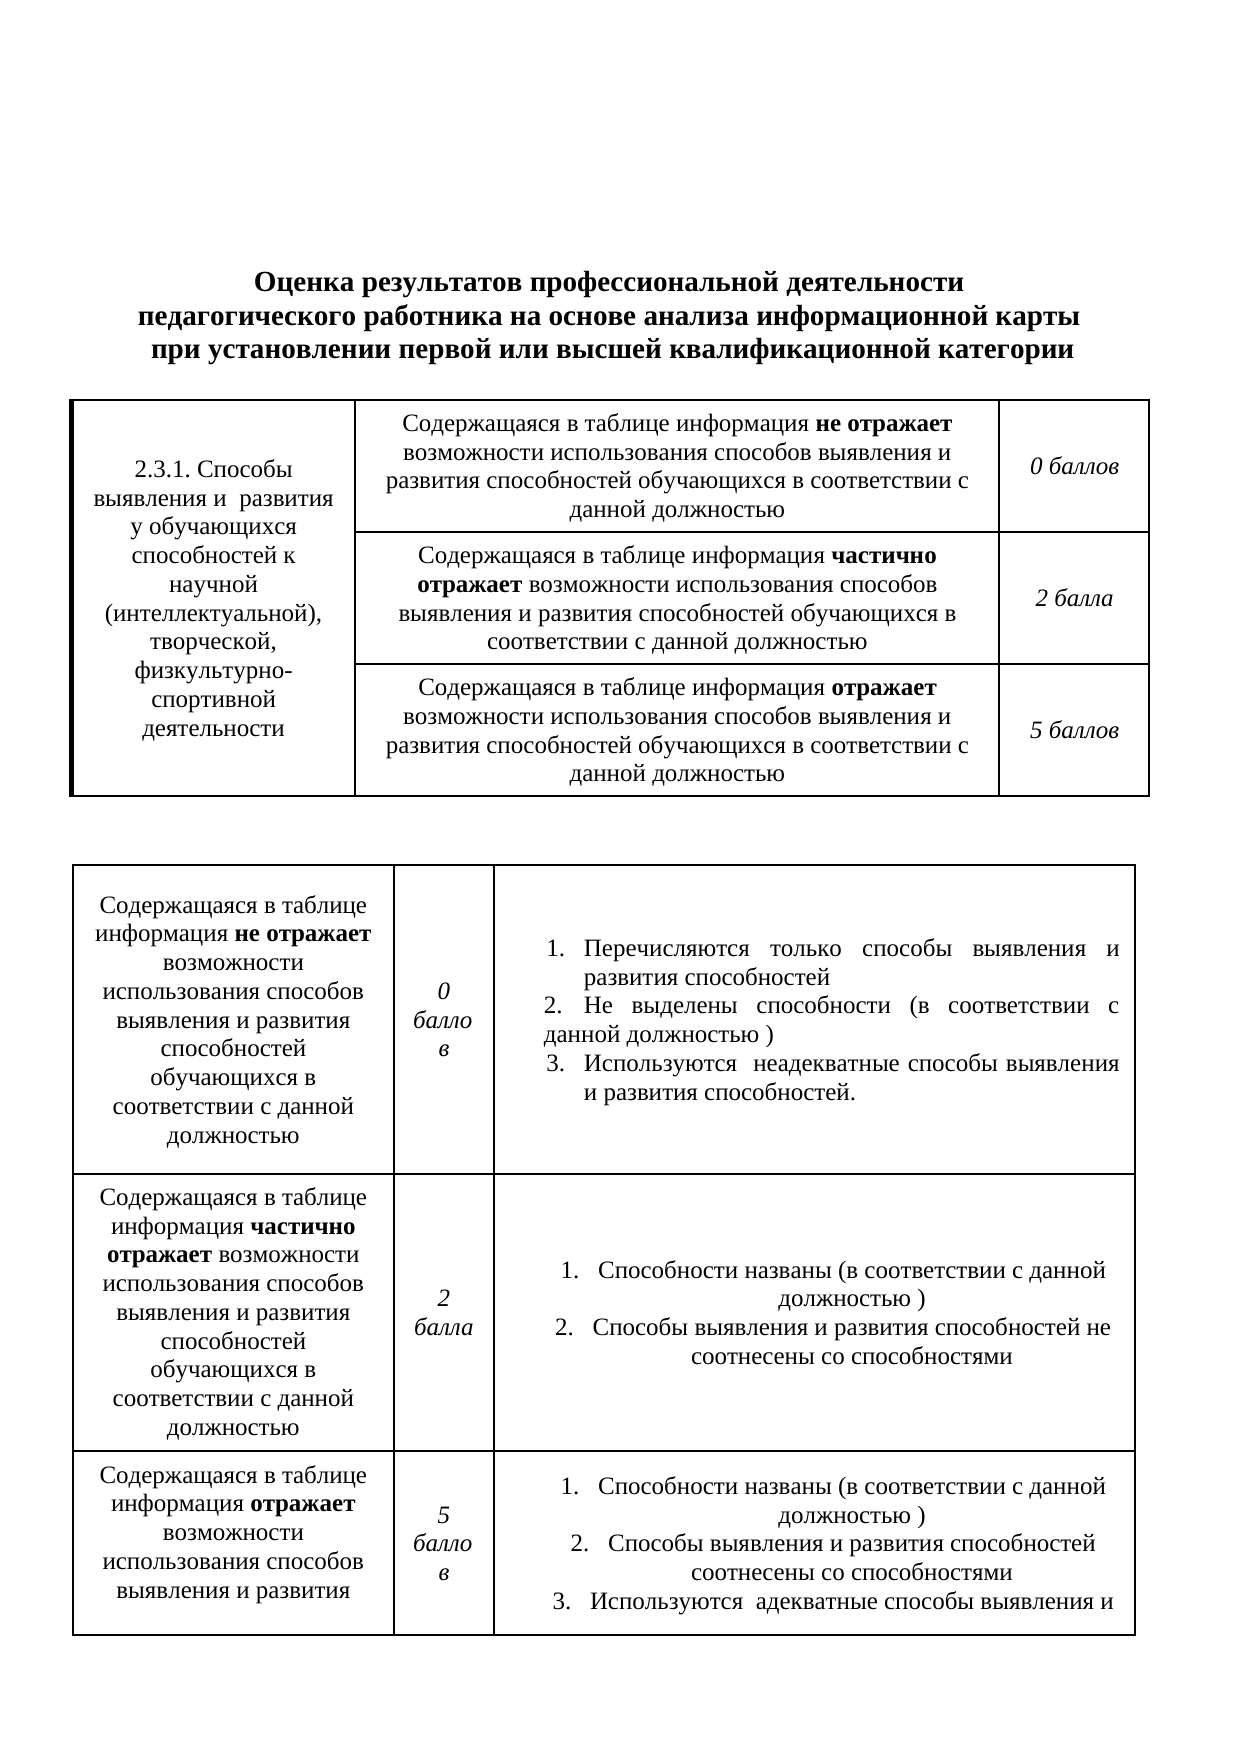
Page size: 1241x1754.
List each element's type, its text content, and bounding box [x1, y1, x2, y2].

table_cell Содержащаяся в таблице информация частично отражает возможности использования способов выявления и развития способностей обучающихся в соответствии с данной должностью [356, 533, 998, 663]
text Оценка результатов профессиональной деятельности педагогического работника на основе анализа информационной карты при установлении первой или высшей квалификационной категории [74, 264, 1152, 365]
table_header 2.3.1. Способы выявления и развития у обучающихся способностей к научной (интеллектуальной), творческой, физкультурно-спортивной деятельности [74, 401, 354, 795]
table_cell 2 балла [1000, 533, 1148, 663]
table_header Содержащаяся в таблице информация не отражает возможности использования способов выявления и развития способностей обучающихся в соответствии с данной должностью [74, 866, 393, 1172]
table_header 0 баллов [395, 866, 493, 1172]
table_header Перечисляются только способы выявления и развития способностей Не выделены способности (в соответствии с данной должностью ) Используются неадекватные способы выявления и развития способностей. [495, 866, 1134, 1172]
table_cell Способности названы (в соответствии с данной должностью ) Способы выявления и развития способностей не соотнесены со способностями [495, 1175, 1134, 1450]
table_header 0 баллов [1000, 401, 1148, 531]
table_header Содержащаяся в таблице информация не отражает возможности использования способов выявления и развития способностей обучающихся в соответствии с данной должностью [356, 401, 998, 531]
table_cell 2 балла [395, 1175, 493, 1450]
table_cell 5 баллов [395, 1452, 493, 1634]
table_cell 5 баллов [1000, 665, 1148, 795]
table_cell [495, 1452, 1134, 1634]
table_cell Содержащаяся в таблице информация частично отражает возможности использования способов выявления и развития способностей обучающихся в соответствии с данной должностью [74, 1175, 393, 1450]
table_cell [74, 1452, 393, 1634]
